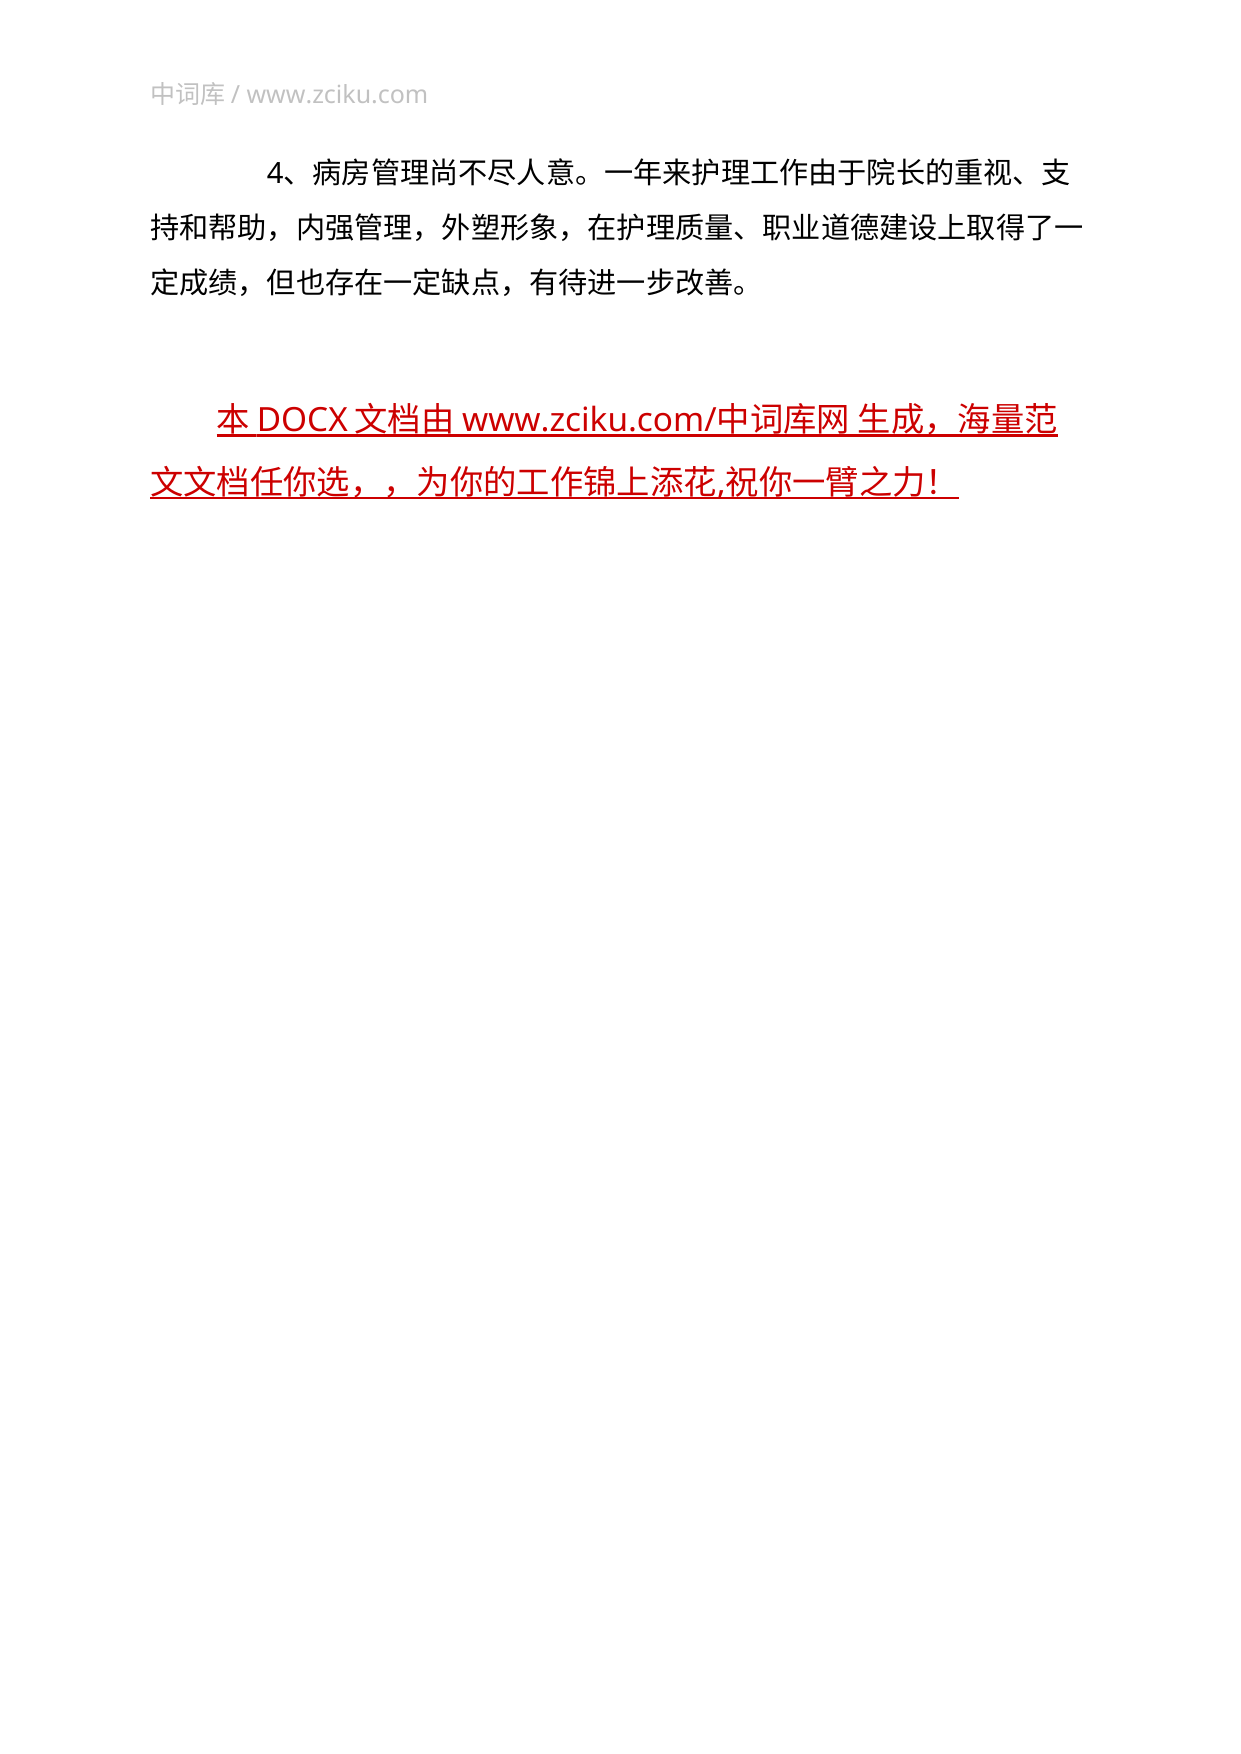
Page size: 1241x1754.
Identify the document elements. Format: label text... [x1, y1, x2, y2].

text 4、病房管理尚不尽人意。一年来护理工作由于院长的重视、支持和帮助，内强管理，外塑形象，在护理质量、职业道德建设上取得了一定成绩，但也存在一定缺点，有待进一步改善。 [150, 150, 1090, 302]
text 本DOCX文档由 www.zciku.com/中词库网 生成，海量范文文档任你选，，为你的工作锦上添花,祝你一臂之力！ [150, 393, 1090, 504]
